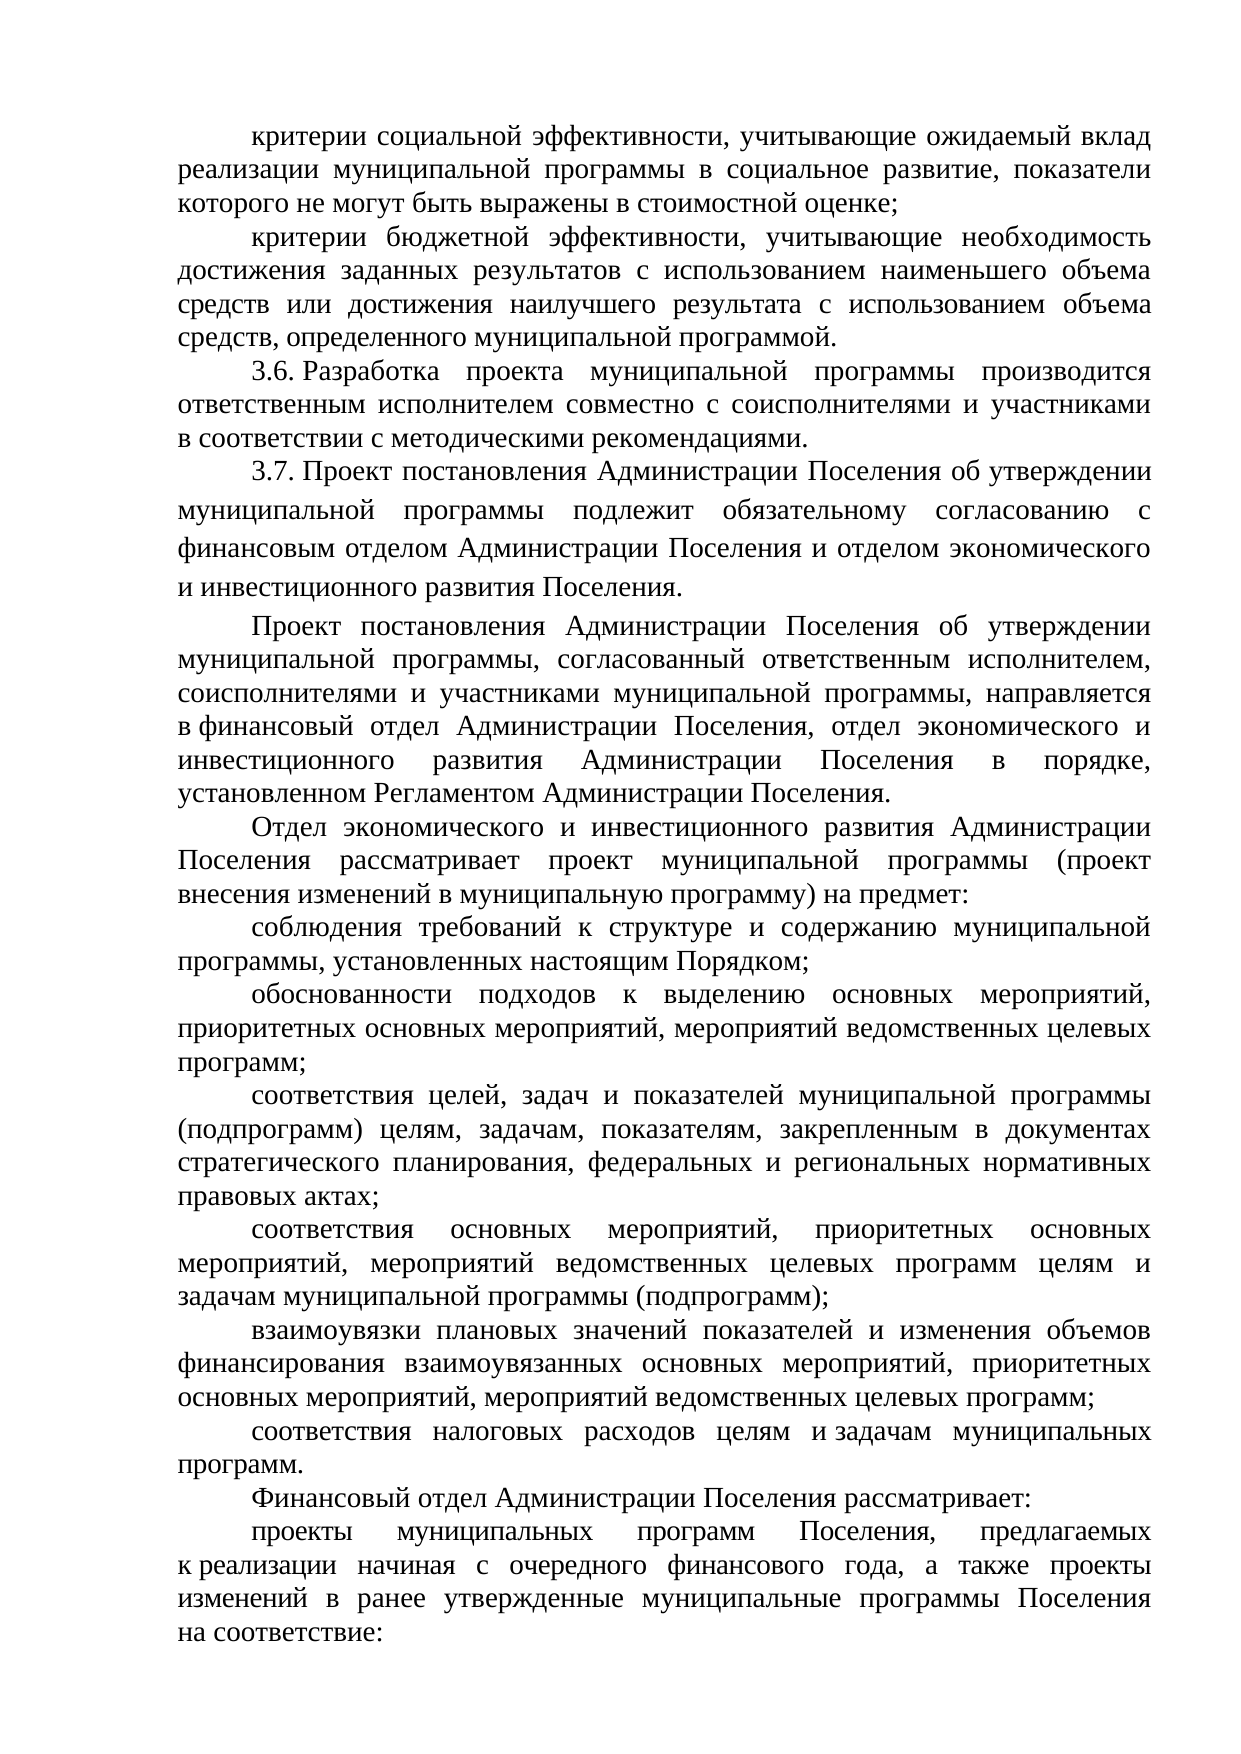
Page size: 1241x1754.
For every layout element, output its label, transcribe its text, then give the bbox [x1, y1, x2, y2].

text Финансовый отдел Администрации Поселения рассматривает: [177, 1480, 1152, 1513]
text обоснованности подходов к выделению основных мероприятий, приоритетных основных мероприятий, мероприятий ведомственных целевых программ; [177, 977, 1152, 1077]
text 3.6. Разработка проекта муниципальной программы производится ответственным исполнителем совместно с соисполнителями и участниками в соответствии с методическими рекомендациями. [177, 353, 1152, 453]
text критерии социальной эффективности, учитывающие ожидаемый вклад реализации муниципальной программы в социальное развитие, показатели которого не могут быть выражены в стоимостной оценке; [177, 118, 1152, 219]
text 3.7. Проект постановления Администрации Поселения об утверждении муниципальной программы подлежит обязательному согласованию с финансовым отделом Администрации Поселения и отделом экономического и инвестиционного развития Поселения. [177, 453, 1152, 603]
text критерии бюджетной эффективности, учитывающие необходимость достижения заданных результатов с использованием наименьшего объема средств или достижения наилучшего результата с использованием объема средств, определенного муниципальной программой. [177, 219, 1152, 353]
text взаимоувязки плановых значений показателей и изменения объемов финансирования взаимоувязанных основных мероприятий, приоритетных основных мероприятий, мероприятий ведомственных целевых программ; [177, 1312, 1152, 1413]
text Проект постановления Администрации Поселения об утверждении муниципальной программы, согласованный ответственным исполнителем, соисполнителями и участниками муниципальной программы, направляется в финансовый отдел Администрации Поселения, отдел экономического и инвестиционного развития Администрации Поселения в порядке, установленном Регламентом Администрации Поселения. [177, 608, 1152, 809]
text соответствия целей, задач и показателей муниципальной программы (подпрограмм) целям, задачам, показателям, закрепленным в документах стратегического планирования, федеральных и региональных нормативных правовых актах; [177, 1077, 1152, 1211]
text соответствия налоговых расходов целям и задачам муниципальных программ. [177, 1413, 1152, 1480]
text соблюдения требований к структуре и содержанию муниципальной программы, установленных настоящим Порядком; [177, 909, 1152, 977]
text соответствия основных мероприятий, приоритетных основных мероприятий, мероприятий ведомственных целевых программ целям и задачам муниципальной программы (подпрограмм); [177, 1211, 1152, 1312]
text проекты муниципальных программ Поселения, предлагаемых к реализации начиная с очередного финансового года, а также проекты изменений в ранее утвержденные муниципальные программы Поселения на соответствие: [177, 1513, 1152, 1647]
text Отдел экономического и инвестиционного развития Администрации Поселения рассматривает проект муниципальной программы (проект внесения изменений в муниципальную программу) на предмет: [177, 809, 1152, 909]
